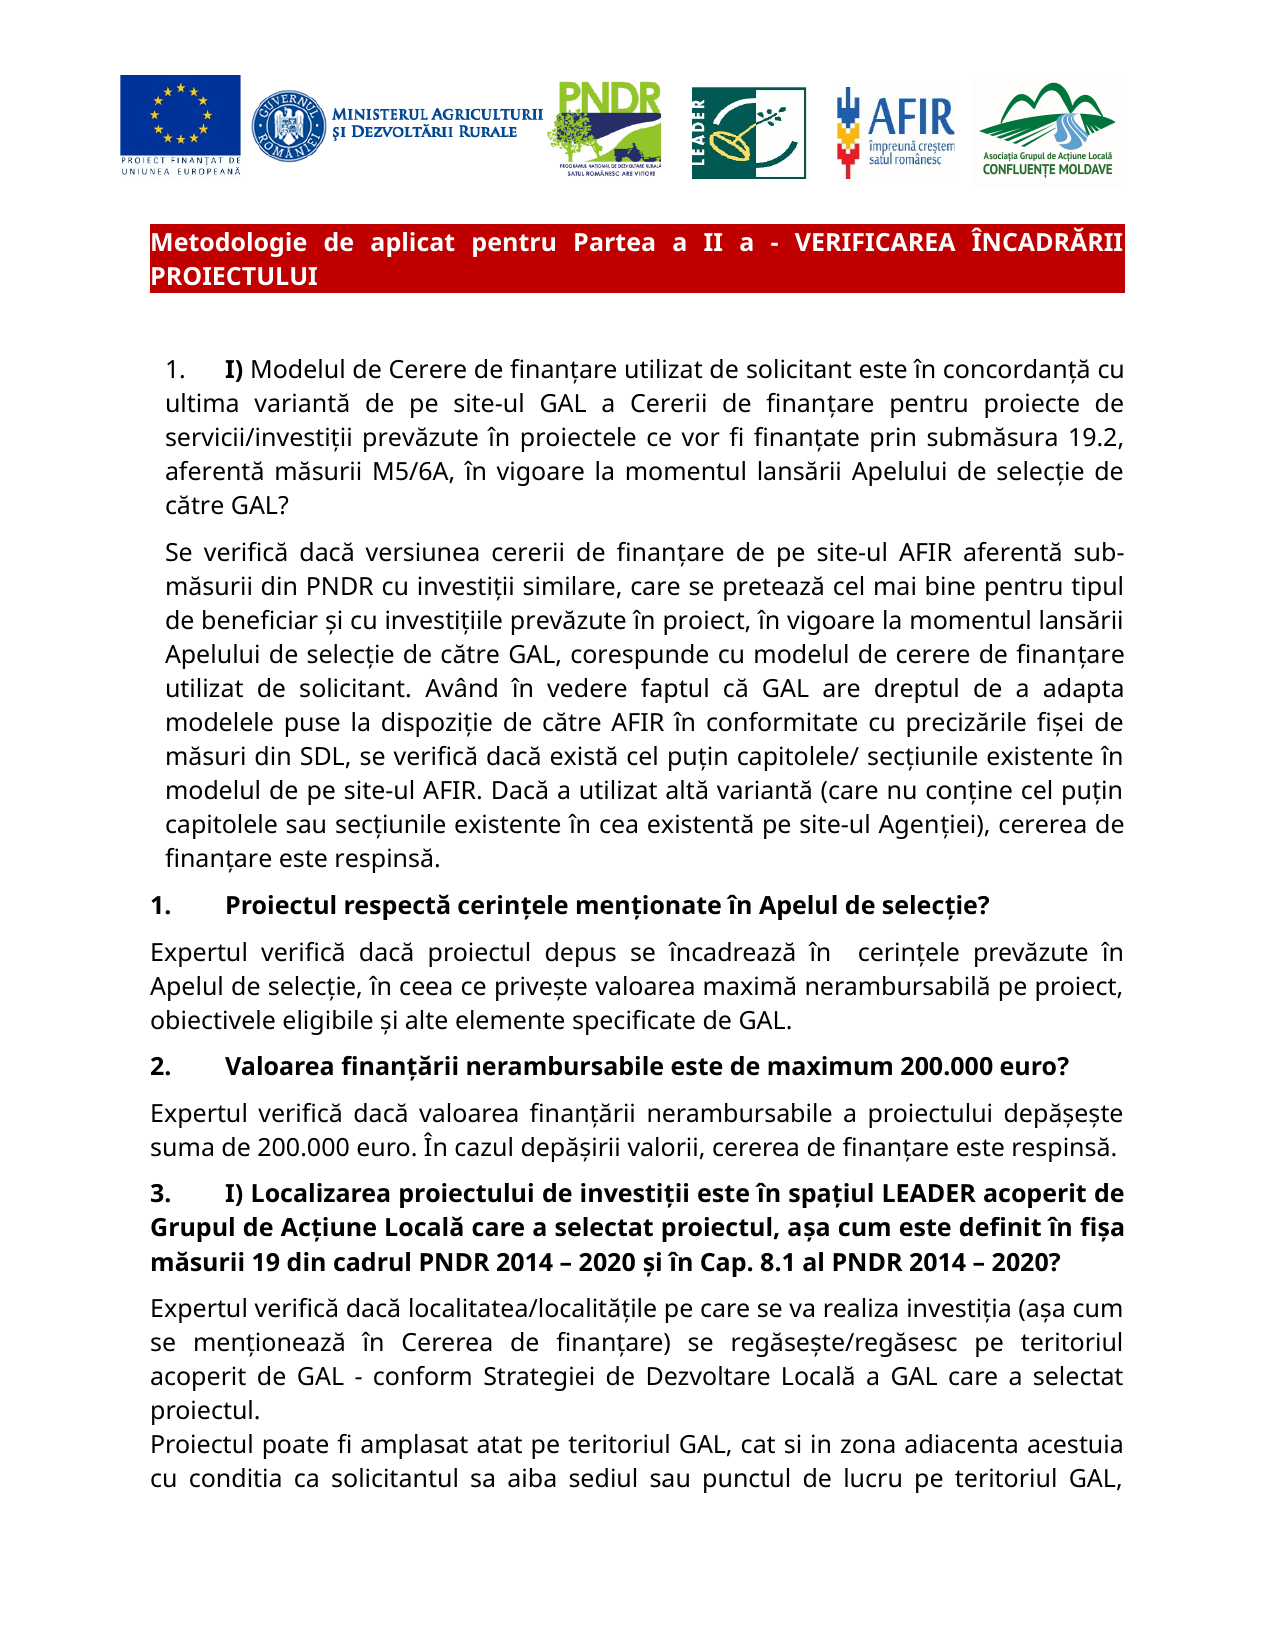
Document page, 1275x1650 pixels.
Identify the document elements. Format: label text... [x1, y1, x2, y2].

text Se verifică dacă versiunea cererii de finanţare de pe site-ul AFIR aferentă sub-măsurii din PNDR cu investiții similare, care se pretează cel mai bine pentru tipul de beneficiar și cu investițiile prevăzute în proiect, în vigoare la momentul lansării Apelului de selecție de către GAL, corespunde cu modelul de cerere de finanţare utilizat de solicitant. Având în vedere faptul că GAL are dreptul de a adapta modelele puse la dispoziție de către AFIR în conformitate cu precizările fișei de măsuri din SDL, se verifică dacă există cel puțin capitolele/ secțiunile existente în modelul de pe site-ul AFIR. Dacă a utilizat altă variantă (care nu conține cel puțin capitolele sau secțiunile existente în cea existentă pe site-ul Agenţiei), cererea de finanţare este respinsă. [165, 534, 1125, 875]
picture [692, 87, 807, 179]
list Valoarea finanțării nerambursabile este de maximum 200.000 euro? [150, 1049, 1125, 1083]
text Metodologie de aplicat pentru Partea a II a - VERIFICAREA ÎNCADRĂRII PROIECTULUI [150, 224, 1125, 293]
list I) Localizarea proiectului de investiții este în spațiul LEADER acoperit de Grupul de Acțiune Locală care a selectat proiectul, așa cum este definit în fișa măsurii 19 din cadrul PNDR 2014 – 2020 și în Cap. 8.1 al PNDR 2014 – 2020? [150, 1176, 1125, 1278]
text Expertul verifică dacă valoarea finanțării nerambursabile a proiectului depășește suma de 200.000 euro. În cazul depășirii valorii, cererea de finanțare este respinsă. [150, 1095, 1125, 1163]
picture [970, 73, 1127, 188]
picture [837, 87, 955, 179]
text Expertul verifică dacă proiectul depus se încadrează în cerințele prevăzute în Apelul de selecție, în ceea ce privește valoarea maximă nerambursabilă pe proiect, obiectivele eligibile și alte elemente specificate de GAL. [150, 934, 1125, 1036]
list I) Modelul de Cerere de finanțare utilizat de solicitant este în concordanță cu ultima variantă de pe site-ul GAL a Cererii de finanţare pentru proiecte de servicii/investiții prevăzute în proiectele ce vor fi finanțate prin submăsura 19.2, aferentă măsurii M5/6A, în vigoare la momentul lansării Apelului de selecție de către GAL? [165, 352, 1125, 522]
picture [120, 75, 662, 179]
text Expertul verifică dacă localitatea/localitățile pe care se va realiza investiția (așa cum se menționează în Cererea de finanțare) se regăsește/regăsesc pe teritoriul acoperit de GAL - conform Strategiei de Dezvoltare Locală a GAL care a selectat proiectul. [150, 1291, 1125, 1427]
list Proiectul respectă cerințele menționate în Apelul de selecție? [150, 888, 1125, 922]
